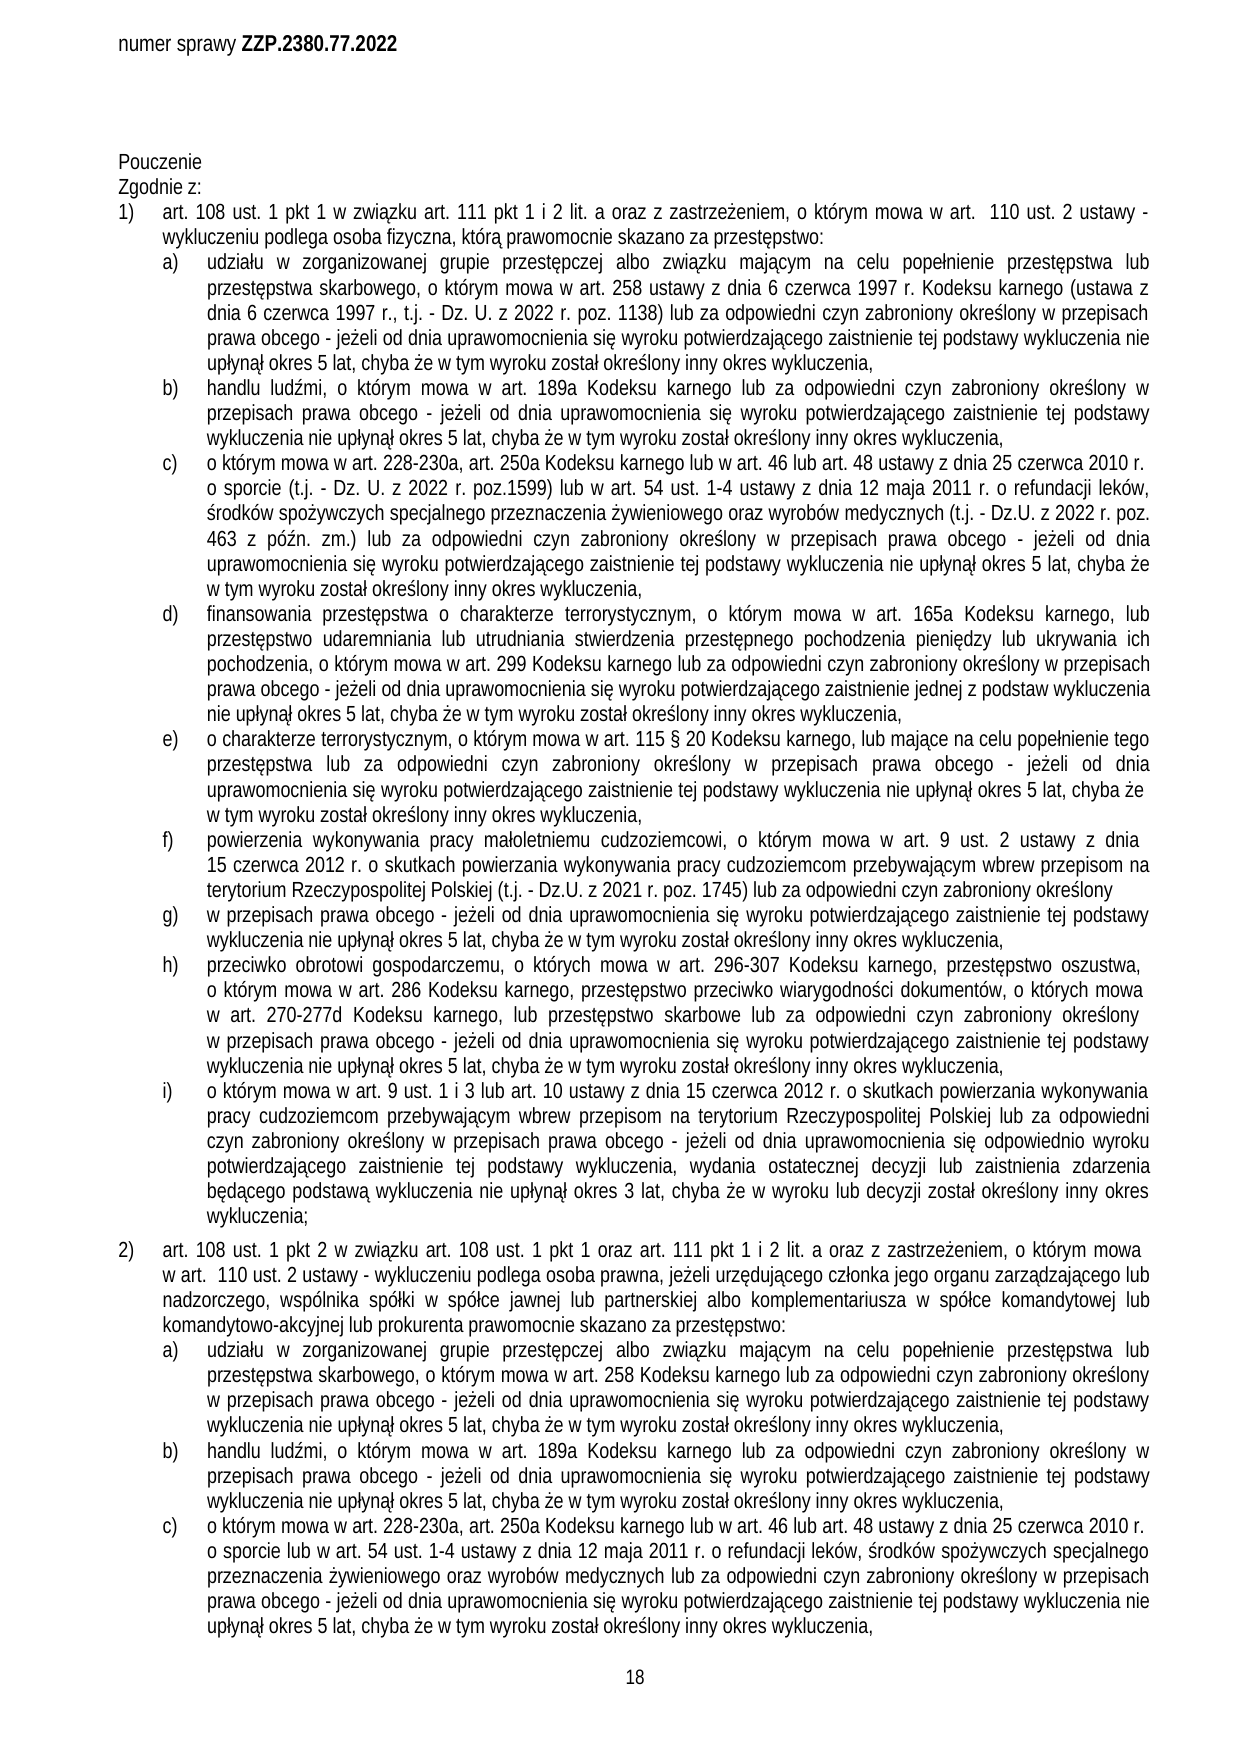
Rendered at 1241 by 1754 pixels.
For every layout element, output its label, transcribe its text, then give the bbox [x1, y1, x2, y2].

list o którym mowa w art. 228-230a, art. 250a Kodeksu karnego lub w art. 46 lub art. 48 ustawy z dnia 25 czerwca 2010 r. o sporcie (t.j. - Dz. U. z 2022 r. poz.1599) lub w art. 54 ust. 1-4 ustawy z dnia 12 maja 2011 r. o refundacji leków, środków spożywczych specjalnego przeznaczenia żywieniowego oraz wyrobów medycznych (t.j. - Dz.U. z 2022 r. poz. 463 z późn. zm.) lub za odpowiedni czyn zabroniony określony w przepisach prawa obcego - jeżeli od dnia uprawomocnienia się wyroku potwierdzającego zaistnienie tej podstawy wykluczenia nie upłynął okres 5 lat, chyba że w tym wyroku został określony inny okres wykluczenia, [162, 450, 1152, 601]
text Pouczenie [118, 149, 1152, 174]
text Zgodnie z: [118, 174, 1152, 199]
list udziału w zorganizowanej grupie przestępczej albo związku mającym na celu popełnienie przestępstwa lub przestępstwa skarbowego, o którym mowa w art. 258 Kodeksu karnego lub za odpowiedni czyn zabroniony określony w przepisach prawa obcego - jeżeli od dnia uprawomocnienia się wyroku potwierdzającego zaistnienie tej podstawy wykluczenia nie upłynął okres 5 lat, chyba że w tym wyroku został określony inny okres wykluczenia, [162, 1337, 1152, 1437]
list o którym mowa w art. 228-230a, art. 250a Kodeksu karnego lub w art. 46 lub art. 48 ustawy z dnia 25 czerwca 2010 r. o sporcie lub w art. 54 ust. 1-4 ustawy z dnia 12 maja 2011 r. o refundacji leków, środków spożywczych specjalnego przeznaczenia żywieniowego oraz wyrobów medycznych lub za odpowiedni czyn zabroniony określony w przepisach prawa obcego - jeżeli od dnia uprawomocnienia się wyroku potwierdzającego zaistnienie tej podstawy wykluczenia nie upłynął okres 5 lat, chyba że w tym wyroku został określony inny okres wykluczenia, [162, 1513, 1152, 1638]
list w przepisach prawa obcego - jeżeli od dnia uprawomocnienia się wyroku potwierdzającego zaistnienie tej podstawy wykluczenia nie upłynął okres 5 lat, chyba że w tym wyroku został określony inny okres wykluczenia, [162, 902, 1152, 952]
list o którym mowa w art. 9 ust. 1 i 3 lub art. 10 ustawy z dnia 15 czerwca 2012 r. o skutkach powierzania wykonywania pracy cudzoziemcom przebywającym wbrew przepisom na terytorium Rzeczypospolitej Polskiej lub za odpowiedni czyn zabroniony określony w przepisach prawa obcego - jeżeli od dnia uprawomocnienia się odpowiednio wyroku potwierdzającego zaistnienie tej podstawy wykluczenia, wydania ostatecznej decyzji lub zaistnienia zdarzenia będącego podstawą wykluczenia nie upłynął okres 3 lat, chyba że w wyroku lub decyzji został określony inny okres wykluczenia; [162, 1078, 1152, 1228]
list art. 108 ust. 1 pkt 2 w związku art. 108 ust. 1 pkt 1 oraz art. 111 pkt 1 i 2 lit. a oraz z zastrzeżeniem, o którym mowa w art. 110 ust. 2 ustawy - wykluczeniu podlega osoba prawna, jeżeli urzędującego członka jego organu zarządzającego lub nadzorczego, wspólnika spółki w spółce jawnej lub partnerskiej albo komplementariusza w spółce komandytowej lub komandytowo-akcyjnej lub prokurenta prawomocnie skazano za przestępstwo: [118, 1237, 1152, 1337]
list przeciwko obrotowi gospodarczemu, o których mowa w art. 296-307 Kodeksu karnego, przestępstwo oszustwa, o którym mowa w art. 286 Kodeksu karnego, przestępstwo przeciwko wiarygodności dokumentów, o których mowa w art. 270-277d Kodeksu karnego, lub przestępstwo skarbowe lub za odpowiedni czyn zabroniony określony w przepisach prawa obcego - jeżeli od dnia uprawomocnienia się wyroku potwierdzającego zaistnienie tej podstawy wykluczenia nie upłynął okres 5 lat, chyba że w tym wyroku został określony inny okres wykluczenia, [162, 952, 1152, 1078]
list o charakterze terrorystycznym, o którym mowa w art. 115 § 20 Kodeksu karnego, lub mające na celu popełnienie tego przestępstwa lub za odpowiedni czyn zabroniony określony w przepisach prawa obcego - jeżeli od dnia uprawomocnienia się wyroku potwierdzającego zaistnienie tej podstawy wykluczenia nie upłynął okres 5 lat, chyba że w tym wyroku został określony inny okres wykluczenia, [162, 726, 1152, 827]
list udziału w zorganizowanej grupie przestępczej albo związku mającym na celu popełnienie przestępstwa lub przestępstwa skarbowego, o którym mowa w art. 258 ustawy z dnia 6 czerwca 1997 r. Kodeksu karnego (ustawa z dnia 6 czerwca 1997 r., t.j. - Dz. U. z 2022 r. poz. 1138) lub za odpowiedni czyn zabroniony określony w przepisach prawa obcego - jeżeli od dnia uprawomocnienia się wyroku potwierdzającego zaistnienie tej podstawy wykluczenia nie upłynął okres 5 lat, chyba że w tym wyroku został określony inny okres wykluczenia, [162, 249, 1152, 375]
list finansowania przestępstwa o charakterze terrorystycznym, o którym mowa w art. 165a Kodeksu karnego, lub przestępstwo udaremniania lub utrudniania stwierdzenia przestępnego pochodzenia pieniędzy lub ukrywania ich pochodzenia, o którym mowa w art. 299 Kodeksu karnego lub za odpowiedni czyn zabroniony określony w przepisach prawa obcego - jeżeli od dnia uprawomocnienia się wyroku potwierdzającego zaistnienie jednej z podstaw wykluczenia nie upłynął okres 5 lat, chyba że w tym wyroku został określony inny okres wykluczenia, [162, 601, 1152, 726]
list art. 108 ust. 1 pkt 1 w związku art. 111 pkt 1 i 2 lit. a oraz z zastrzeżeniem, o którym mowa w art. 110 ust. 2 ustawy - wykluczeniu podlega osoba fizyczna, którą prawomocnie skazano za przestępstwo: [118, 199, 1152, 249]
list powierzenia wykonywania pracy małoletniemu cudzoziemcowi, o którym mowa w art. 9 ust. 2 ustawy z dnia 15 czerwca 2012 r. o skutkach powierzania wykonywania pracy cudzoziemcom przebywającym wbrew przepisom na terytorium Rzeczypospolitej Polskiej (t.j. - Dz.U. z 2021 r. poz. 1745) lub za odpowiedni czyn zabroniony określony [162, 827, 1152, 902]
list handlu ludźmi, o którym mowa w art. 189a Kodeksu karnego lub za odpowiedni czyn zabroniony określony w przepisach prawa obcego - jeżeli od dnia uprawomocnienia się wyroku potwierdzającego zaistnienie tej podstawy wykluczenia nie upłynął okres 5 lat, chyba że w tym wyroku został określony inny okres wykluczenia, [162, 375, 1152, 450]
list handlu ludźmi, o którym mowa w art. 189a Kodeksu karnego lub za odpowiedni czyn zabroniony określony w przepisach prawa obcego - jeżeli od dnia uprawomocnienia się wyroku potwierdzającego zaistnienie tej podstawy wykluczenia nie upłynął okres 5 lat, chyba że w tym wyroku został określony inny okres wykluczenia, [162, 1437, 1152, 1513]
